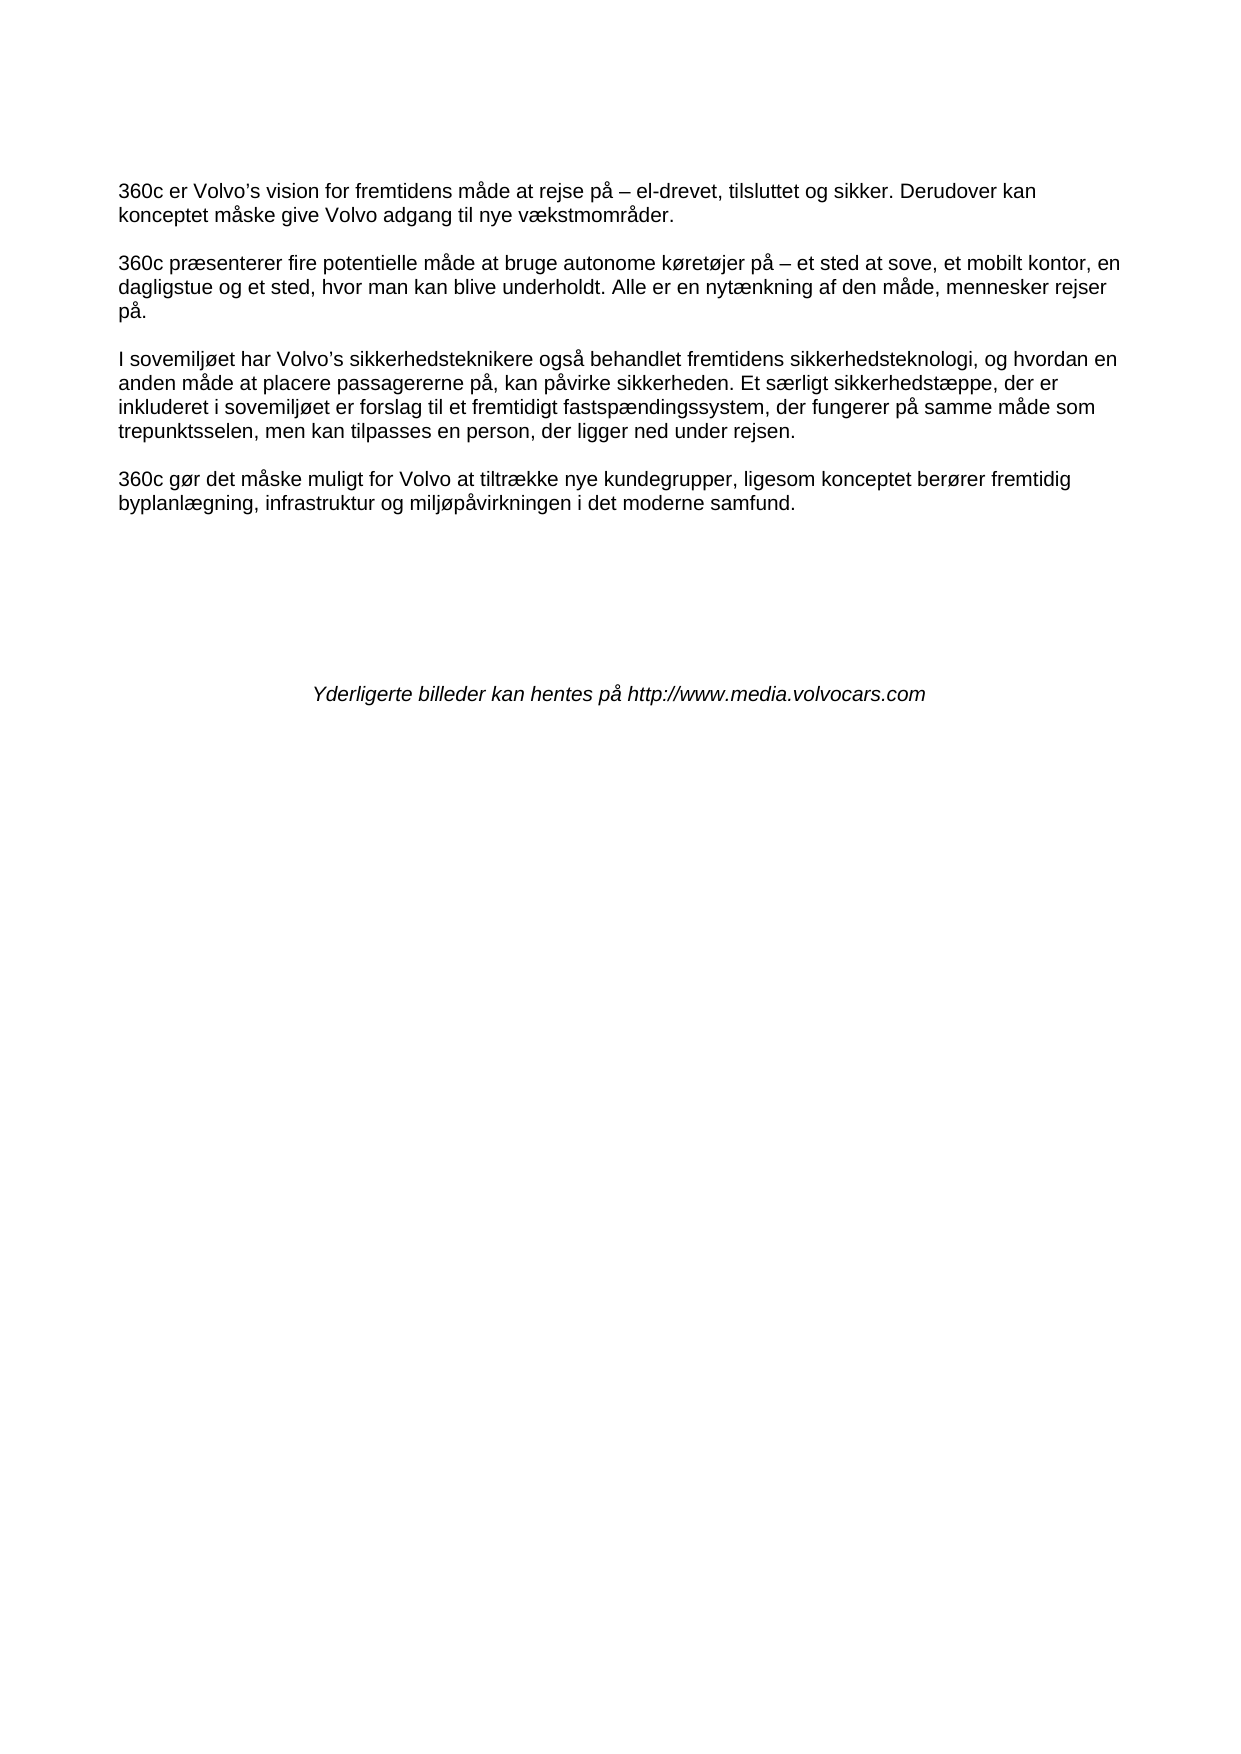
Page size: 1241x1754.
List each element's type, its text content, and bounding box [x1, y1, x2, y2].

text 360c er Volvo’s vision for fremtidens måde at rejse på – el-drevet, tilsluttet og sikker. Derudover kan konceptet måske give Volvo adgang til nye vækstmområder. [118, 179, 1122, 227]
text 360c præsenterer fire potentielle måde at bruge autonome køretøjer på – et sted at sove, et mobilt kontor, en dagligstue og et sted, hvor man kan blive underholdt. Alle er en nytænkning af den måde, mennesker rejser på. [118, 251, 1122, 323]
text 360c gør det måske muligt for Volvo at tiltrække nye kundegrupper, ligesom konceptet berører fremtidig byplanlægning, infrastruktur og miljøpåvirkningen i det moderne samfund. [118, 466, 1122, 514]
text I sovemiljøet har Volvo’s sikkerhedsteknikere også behandlet fremtidens sikkerhedsteknologi, og hvordan en anden måde at placere passagererne på, kan påvirke sikkerheden. Et særligt sikkerhedstæppe, der er inkluderet i sovemiljøet er forslag til et fremtidigt fastspændingssystem, der fungerer på samme måde som trepunktsselen, men kan tilpasses en person, der ligger ned under rejsen. [118, 347, 1122, 442]
text Yderligerte billeder kan hentes på http://www.media.volvocars.com [118, 682, 1122, 706]
